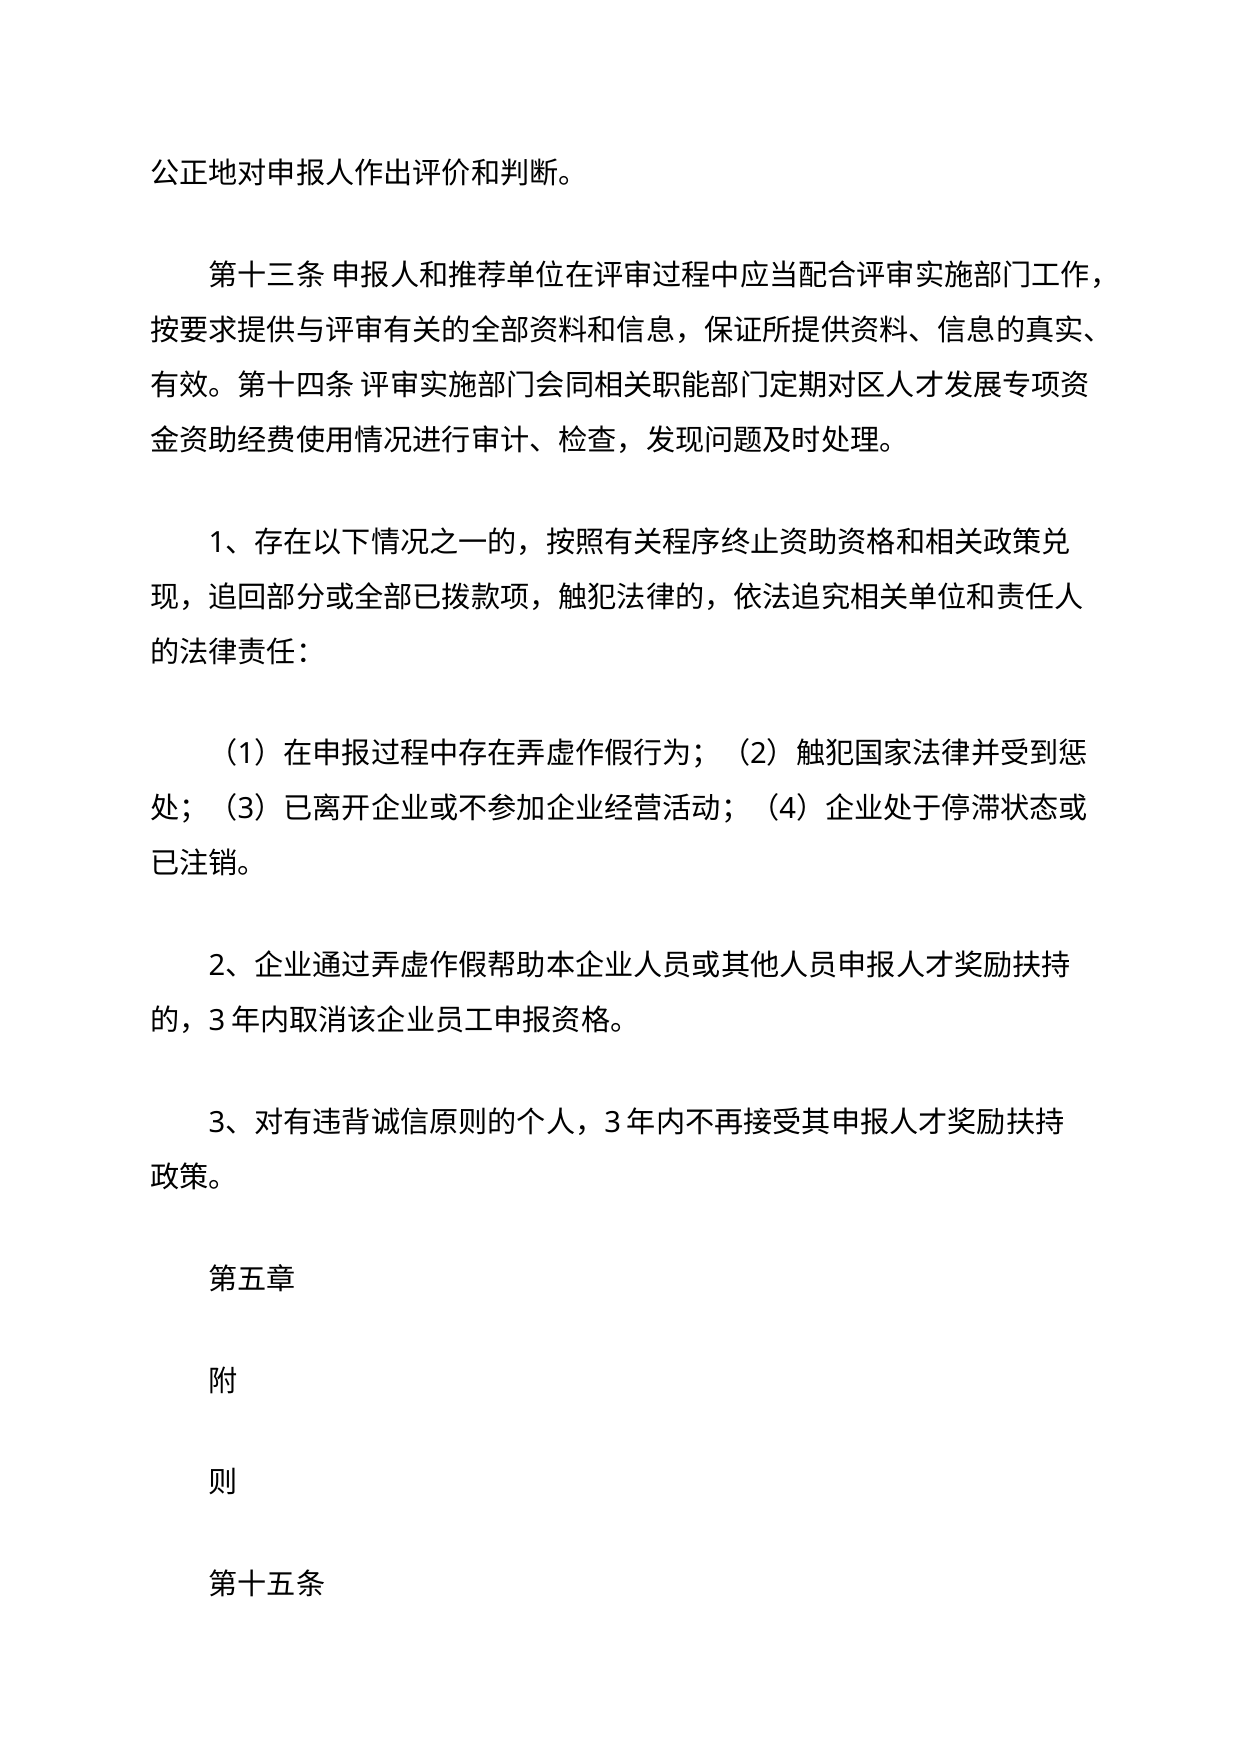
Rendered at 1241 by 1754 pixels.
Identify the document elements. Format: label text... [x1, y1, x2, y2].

text 1、存在以下情况之一的，按照有关程序终止资助资格和相关政策兑现，追回部分或全部已拨款项，触犯法律的，依法追究相关单位和责任人的法律责任： [150, 518, 1090, 670]
text 则 [150, 1459, 1090, 1501]
text 附 [150, 1357, 1090, 1399]
text 第十五条 [150, 1561, 1090, 1603]
text 第五章 [150, 1255, 1090, 1298]
text （1）在申报过程中存在弄虚作假行为；（2）触犯国家法律并受到惩处；（3）已离开企业或不参加企业经营活动；（4）企业处于停滞状态或已注销。 [150, 730, 1090, 882]
text 2、企业通过弄虚作假帮助本企业人员或其他人员申报人才奖励扶持的，3年内取消该企业员工申报资格。 [150, 942, 1090, 1039]
text 第十三条 申报人和推荐单位在评审过程中应当配合评审实施部门工作，按要求提供与评审有关的全部资料和信息，保证所提供资料、信息的真实、有效。第十四条 评审实施部门会同相关职能部门定期对区人才发展专项资金资助经费使用情况进行审计、检查，发现问题及时处理。 [150, 252, 1090, 459]
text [150, 150, 1090, 192]
text 3、对有违背诚信原则的个人，3年内不再接受其申报人才奖励扶持政策。 [150, 1099, 1090, 1196]
